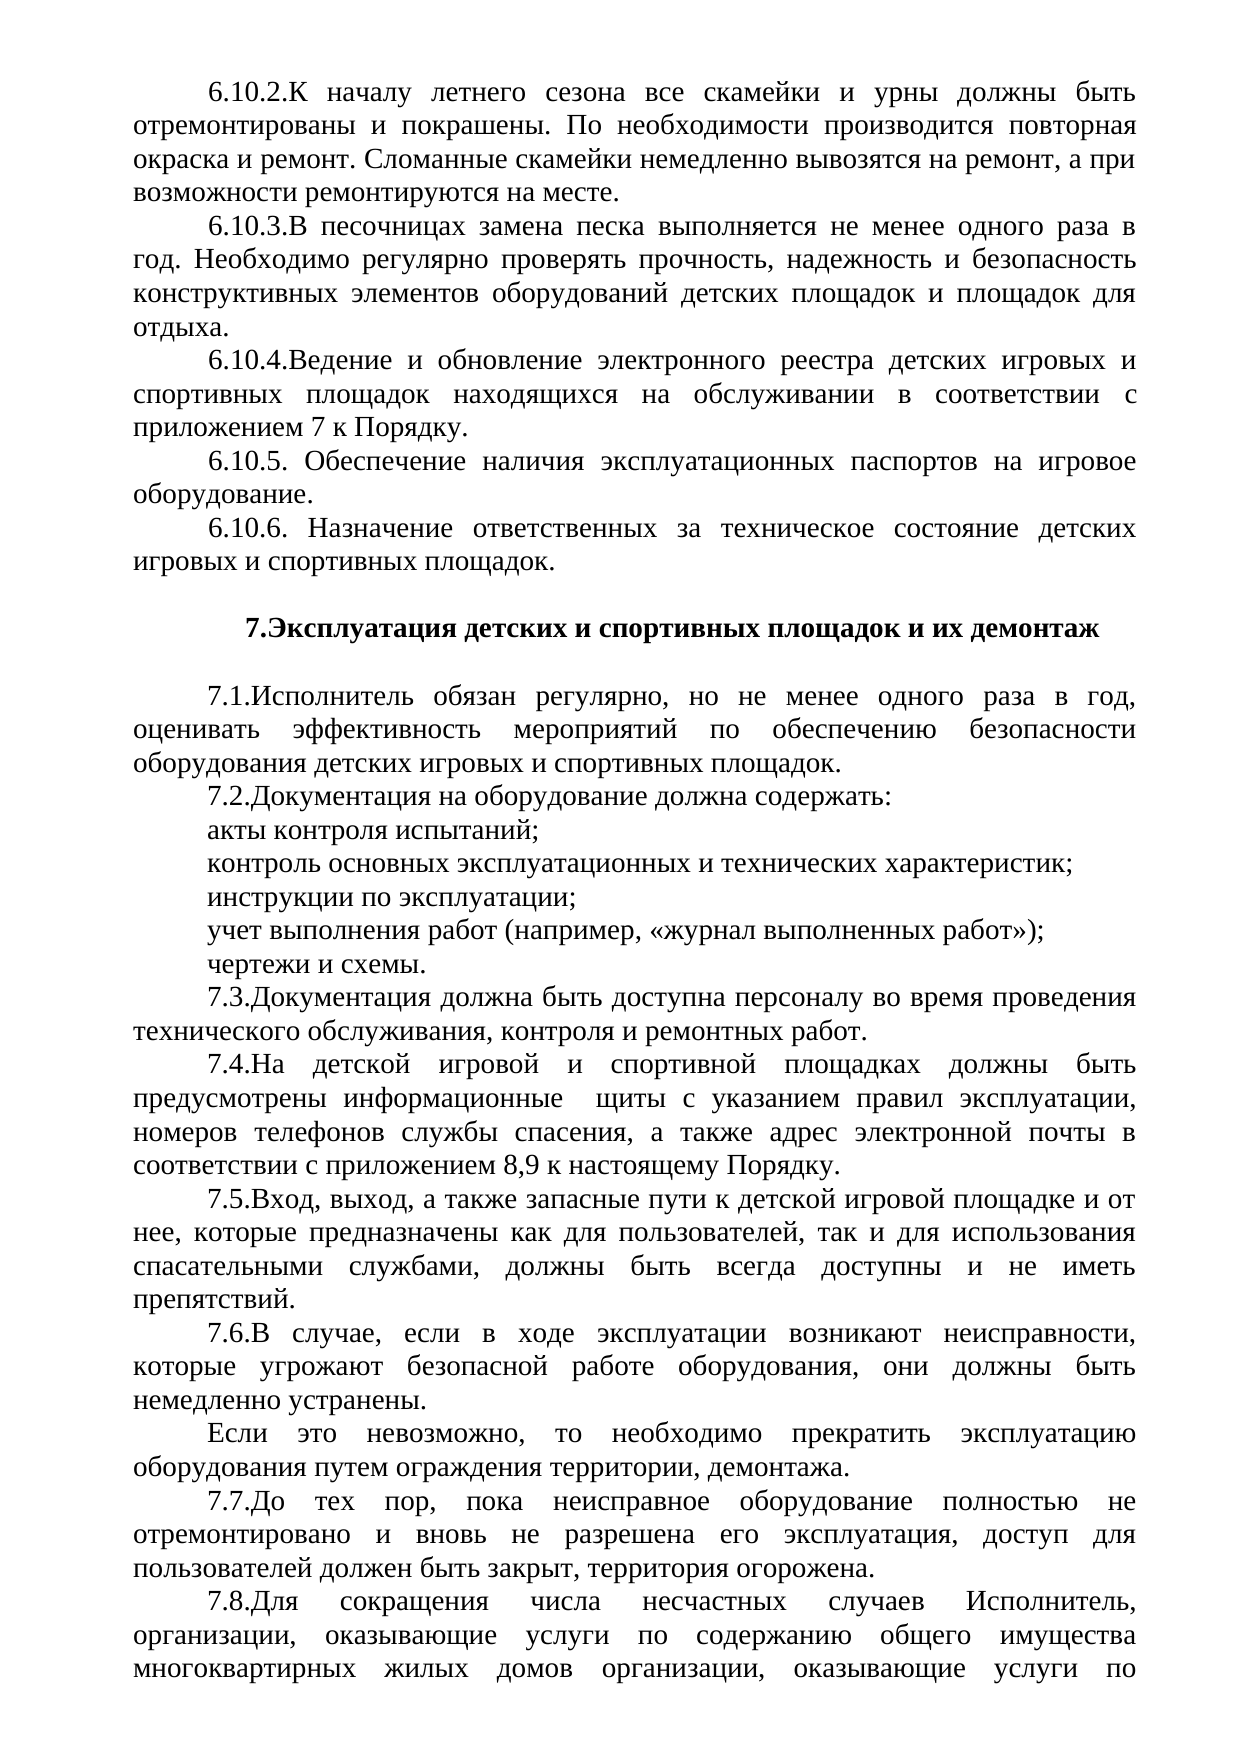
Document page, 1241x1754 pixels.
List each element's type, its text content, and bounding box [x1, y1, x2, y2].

text 7.Эксплуатация детских и спортивных площадок и их демонтаж [208, 611, 1137, 644]
text 7.5.Вход, выход, а также запасные пути к детской игровой площадке и от нее, которые предназначены как для пользователей, так и для использования спасательными службами, должны быть всегда доступны и не иметь препятствий. [133, 1181, 1137, 1315]
text инструкции по эксплуатации; [133, 879, 1137, 912]
text 7.1.Исполнитель обязан регулярно, но не менее одного раза в год, оценивать эффективность мероприятий по обеспечению безопасности оборудования детских игровых и спортивных площадок. [133, 678, 1137, 778]
text 6.10.2.К началу летнего сезона все скамейки и урны должны быть отремонтированы и покрашены. По необходимости производится повторная окраска и ремонт. Сломанные скамейки немедленно вывозятся на ремонт, а при возможности ремонтируются на месте. [133, 74, 1137, 208]
text акты контроля испытаний; [133, 812, 1137, 845]
text 6.10.5. Обеспечение наличия эксплуатационных паспортов на игровое оборудование. [133, 443, 1137, 510]
text чертежи и схемы. [133, 946, 1137, 979]
text 6.10.3.В песочницах замена песка выполняется не менее одного раза в год. Необходимо регулярно проверять прочность, надежность и безопасность конструктивных элементов оборудований детских площадок и площадок для отдыха. [133, 208, 1137, 342]
text 7.4.На детской игровой и спортивной площадках должны быть предусмотрены информационные щиты с указанием правил эксплуатации, номеров телефонов службы спасения, а также адрес электронной почты в соответствии с приложением 8,9 к настоящему Порядку. [133, 1047, 1137, 1181]
text 6.10.6. Назначение ответственных за техническое состояние детских игровых и спортивных площадок. [133, 510, 1137, 577]
text 6.10.4.Ведение и обновление электронного реестра детских игровых и спортивных площадок находящихся на обслуживании в соответствии с приложением 7 к Порядку. [133, 342, 1137, 443]
text 7.3.Документация должна быть доступна персоналу во время проведения технического обслуживания, контроля и ремонтных работ. [133, 979, 1137, 1047]
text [133, 1583, 1137, 1684]
text 7.2.Документация на оборудование должна содержать: [207, 778, 1137, 812]
text учет выполнения работ (например, «журнал выполненных работ»); [133, 912, 1137, 946]
text контроль основных эксплуатационных и технических характеристик; [133, 845, 1137, 879]
text Если это невозможно, то необходимо прекратить эксплуатацию оборудования путем ограждения территории, демонтажа. [133, 1416, 1137, 1483]
text 7.7.До тех пор, пока неисправное оборудование полностью не отремонтировано и вновь не разрешена его эксплуатация, доступ для пользователей должен быть закрыт, территория огорожена. [133, 1483, 1137, 1583]
text 7.6.В случае, если в ходе эксплуатации возникают неисправности, которые угрожают безопасной работе оборудования, они должны быть немедленно устранены. [133, 1315, 1137, 1416]
